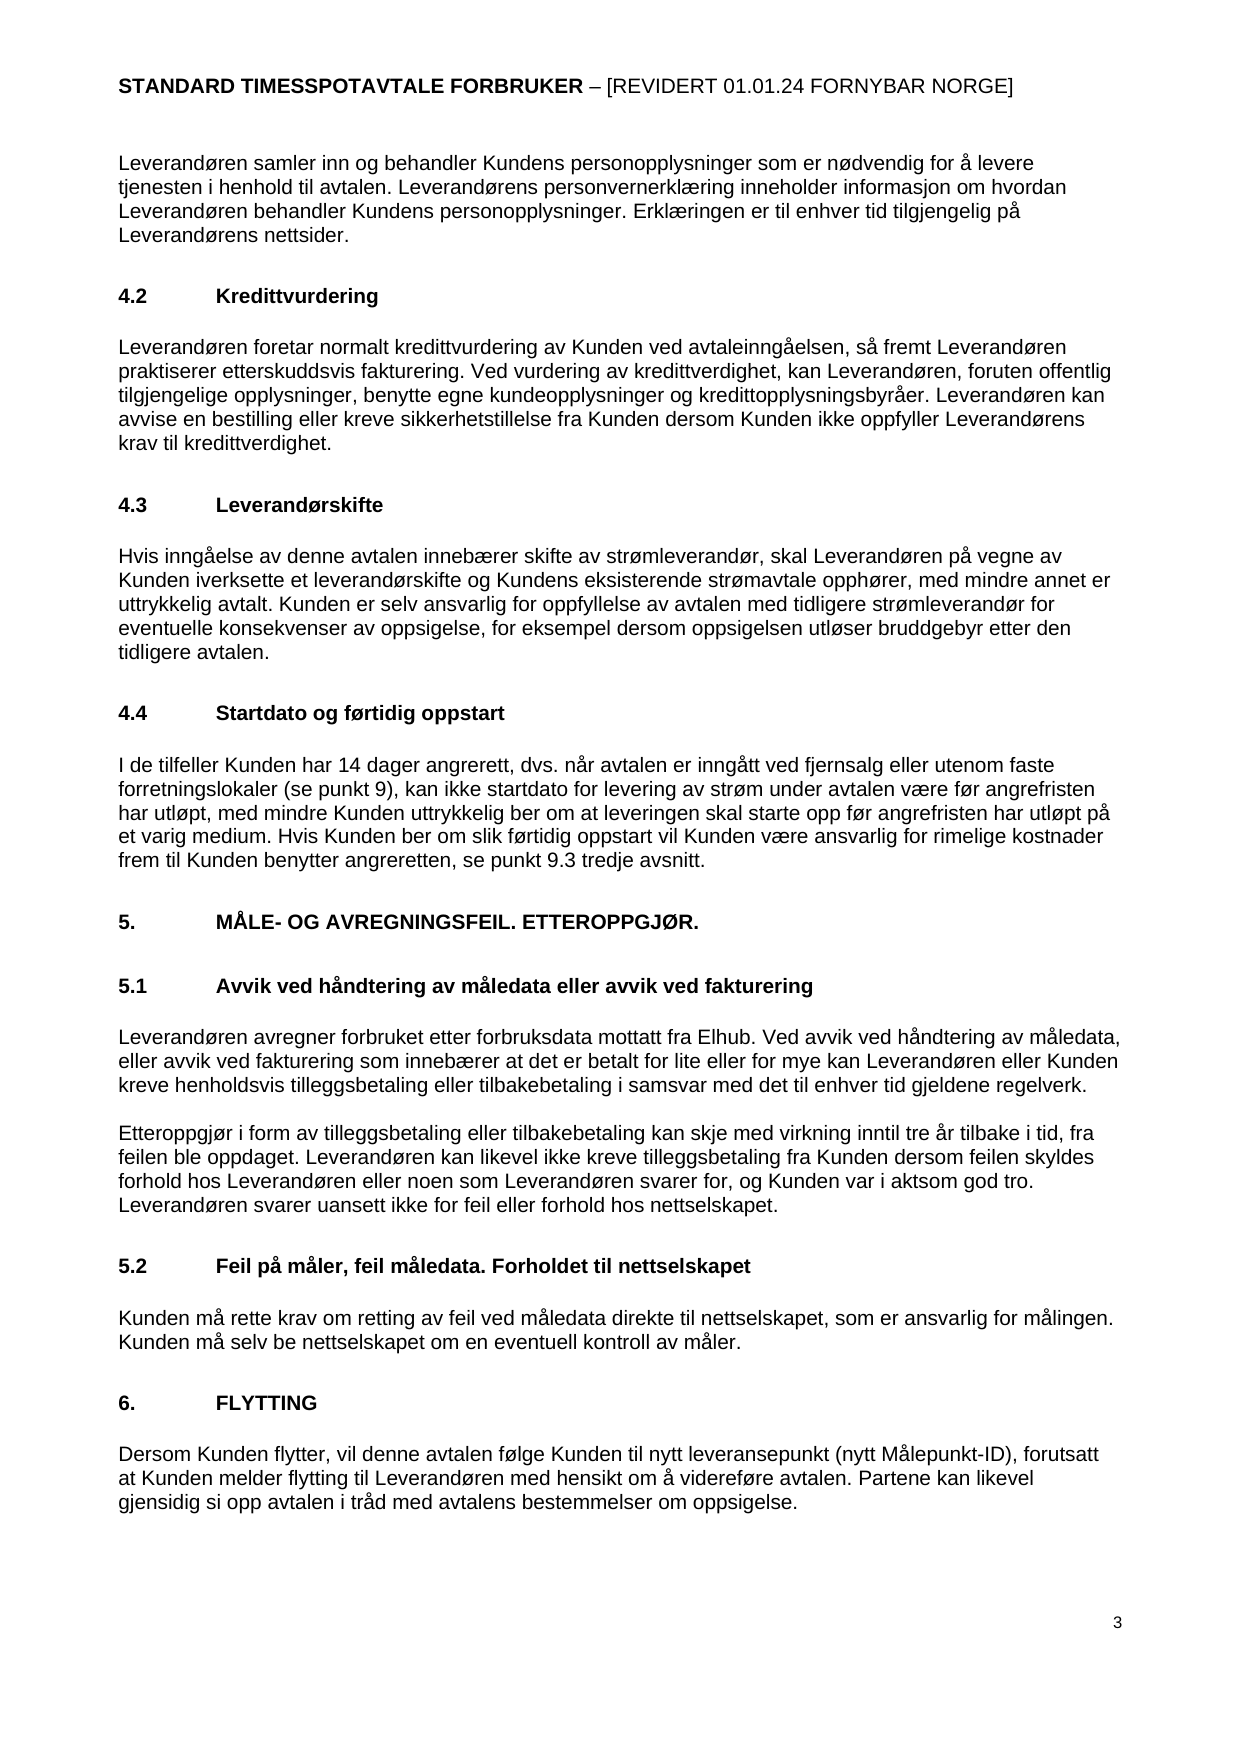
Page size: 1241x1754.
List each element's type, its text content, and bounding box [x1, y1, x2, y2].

text Leverandøren samler inn og behandler Kundens personopplysninger som er nødvendig for å levere tjenesten i henhold til avtalen. Leverandørens personvernerklæring inneholder informasjon om hvordan Leverandøren behandler Kundens personopplysninger. Erklæringen er til enhver tid tilgjengelig på Leverandørens nettsider. [118, 151, 1122, 246]
subtitle Kredittvurdering [118, 284, 1122, 308]
text Hvis inngåelse av denne avtalen innebærer skifte av strømleverandør, skal Leverandøren på vegne av Kunden iverksette et leverandørskifte og Kundens eksisterende strømavtale opphører, med mindre annet er uttrykkelig avtalt. Kunden er selv ansvarlig for oppfyllelse av avtalen med tidligere strømleverandør for eventuelle konsekvenser av oppsigelse, for eksempel dersom oppsigelsen utløser bruddgebyr etter den tidligere avtalen. [118, 544, 1122, 664]
text Dersom Kunden flytter, vil denne avtalen følge Kunden til nytt leveransepunkt (nytt Målepunkt-ID), forutsatt at Kunden melder flytting til Leverandøren med hensikt om å videreføre avtalen. Partene kan likevel gjensidig si opp avtalen i tråd med avtalens bestemmelser om oppsigelse. [118, 1442, 1122, 1514]
subtitle MÅLE- OG AVREGNINGSFEIL. ETTEROPPGJØR. [118, 910, 1122, 934]
subtitle FLYTTING [118, 1391, 1122, 1415]
text Kunden må rette krav om retting av feil ved måledata direkte til nettselskapet, som er ansvarlig for målingen. Kunden må selv be nettselskapet om en eventuell kontroll av måler. [118, 1306, 1122, 1353]
text Etteroppgjør i form av tilleggsbetaling eller tilbakebetaling kan skje med virkning inntil tre år tilbake i tid, fra feilen ble oppdaget. Leverandøren kan likevel ikke kreve tilleggsbetaling fra Kunden dersom feilen skyldes forhold hos Leverandøren eller noen som Leverandøren svarer for, og Kunden var i aktsom god tro. Leverandøren svarer uansett ikke for feil eller forhold hos nettselskapet. [118, 1121, 1122, 1217]
subtitle Startdato og førtidig oppstart [118, 701, 1122, 725]
subtitle Leverandørskifte [118, 492, 1122, 516]
text Leverandøren avregner forbruket etter forbruksdata mottatt fra Elhub. Ved avvik ved håndtering av måledata, eller avvik ved fakturering som innebærer at det er betalt for lite eller for mye kan Leverandøren eller Kunden kreve henholdsvis tilleggsbetaling eller tilbakebetaling i samsvar med det til enhver tid gjeldene regelverk. [118, 1025, 1122, 1097]
text I de tilfeller Kunden har 14 dager angrerett, dvs. når avtalen er inngått ved fjernsalg eller utenom faste forretningslokaler (se punkt 9), kan ikke startdato for levering av strøm under avtalen være før angrefristen har utløpt, med mindre Kunden uttrykkelig ber om at leveringen skal starte opp før angrefristen har utløpt på et varig medium. Hvis Kunden ber om slik førtidig oppstart vil Kunden være ansvarlig for rimelige kostnader frem til Kunden benytter angreretten, se punkt 9.3 tredje avsnitt. [118, 752, 1122, 872]
subtitle Feil på måler, feil måledata. Forholdet til nettselskapet [118, 1254, 1122, 1278]
subtitle Avvik ved håndtering av måledata eller avvik ved fakturering [118, 974, 1122, 998]
text Leverandøren foretar normalt kredittvurdering av Kunden ved avtaleinngåelsen, så fremt Leverandøren praktiserer etterskuddsvis fakturering. Ved vurdering av kredittverdighet, kan Leverandøren, foruten offentlig tilgjengelige opplysninger, benytte egne kundeopplysninger og kredittopplysningsbyråer. Leverandøren kan avvise en bestilling eller kreve sikkerhetstillelse fra Kunden dersom Kunden ikke oppfyller Leverandørens krav til kredittverdighet. [118, 335, 1122, 455]
